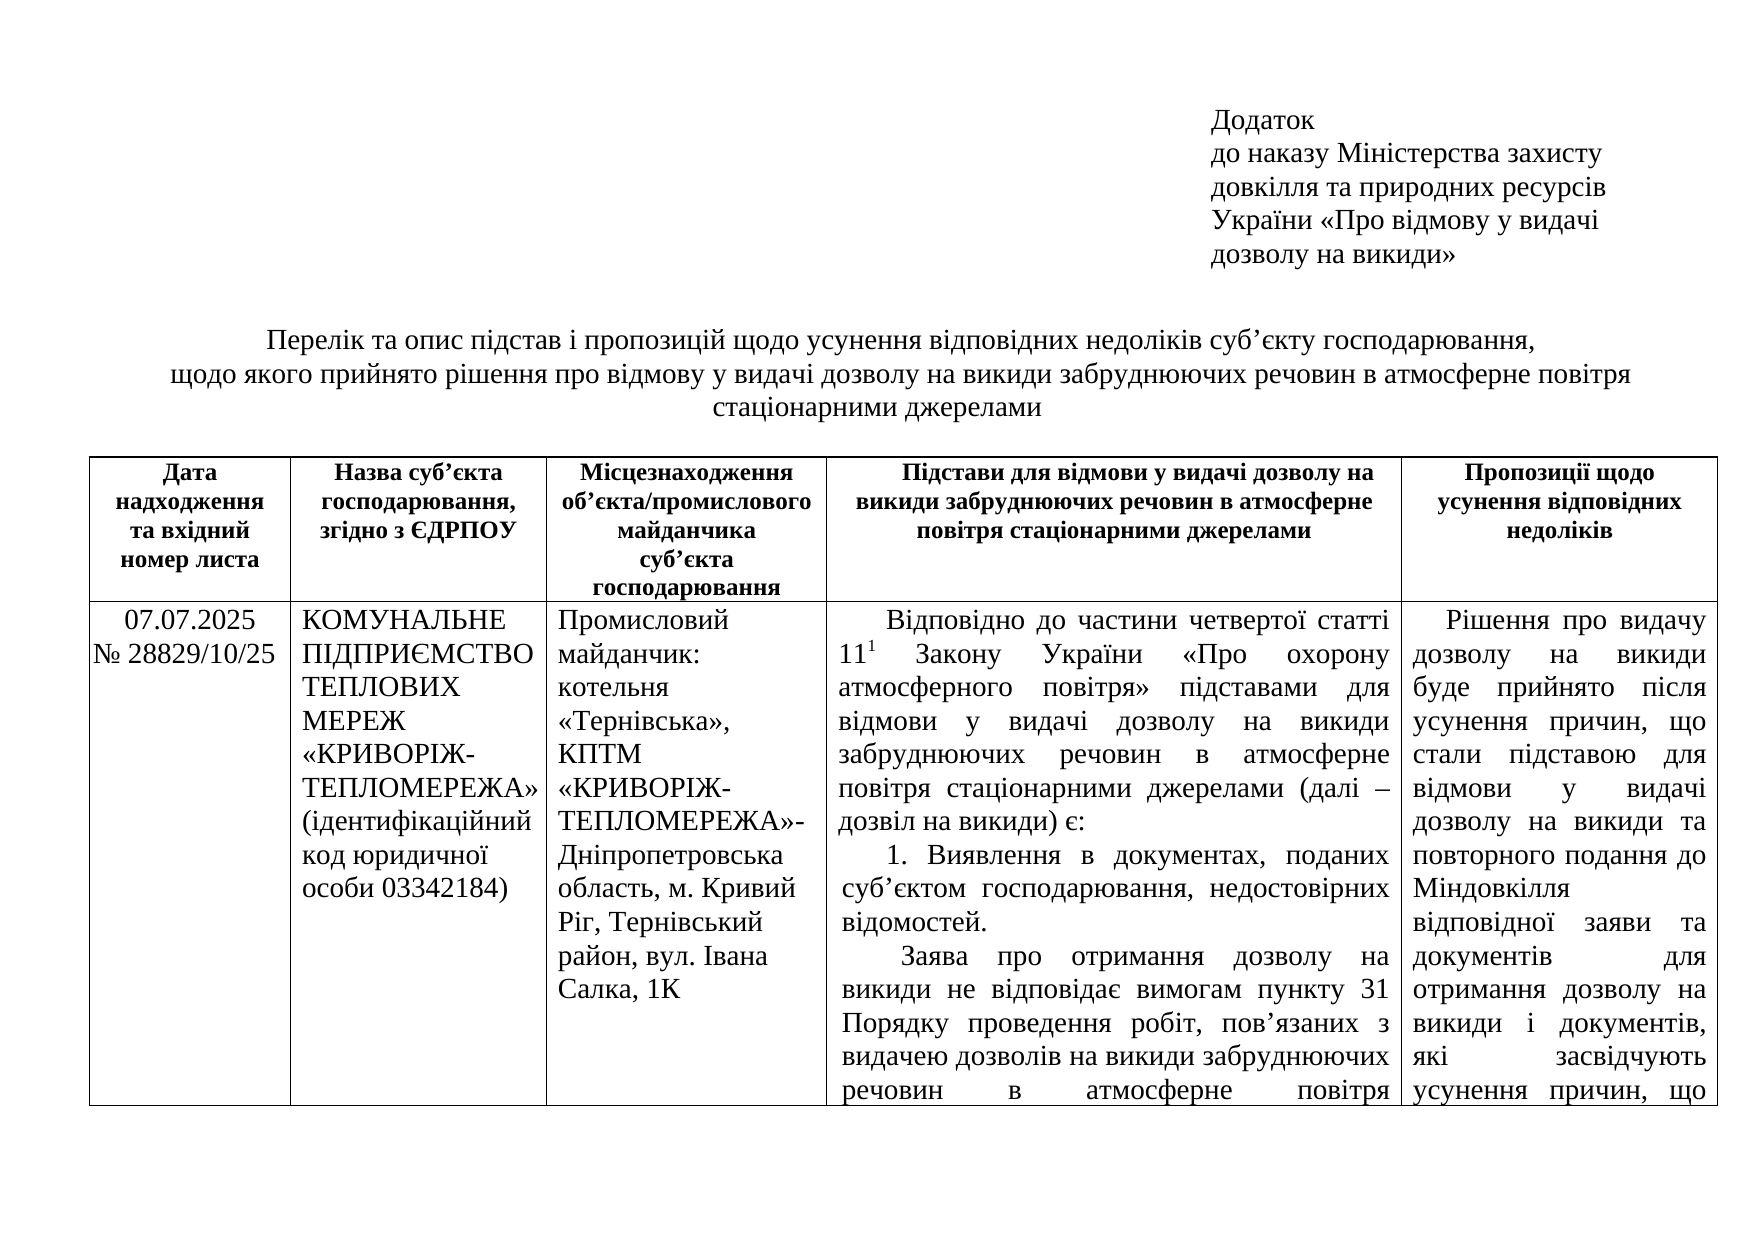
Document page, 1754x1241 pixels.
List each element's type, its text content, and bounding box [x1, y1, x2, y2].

table_header Назва суб’єкта господарювання, згідно з ЄДРПОУ [291, 458, 546, 601]
table_header Місцезнаходження об’єкта/промислового майданчика суб’єкта господарювання [547, 458, 826, 601]
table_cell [291, 602, 546, 1105]
table_header Дата надходження та вхідний номер листа [90, 458, 290, 601]
text Перелік та опис підстав і пропозицій щодо усунення відповідних недоліків суб’єкту господарювання, [88, 322, 1665, 356]
table_header Пропозиції щодо усунення відповідних недоліків [1402, 458, 1717, 601]
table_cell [90, 602, 290, 1105]
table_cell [547, 602, 826, 1105]
text Додаток [1211, 102, 1665, 135]
text щодо якого прийнято рішення про відмову у видачі дозволу на викиди забруднюючих речовин в атмосферне повітря стаціонарними джерелами [88, 356, 1665, 423]
text до наказу Міністерства захисту довкілля та природних ресурсів України «Про відмову у видачі дозволу на викиди» [1211, 135, 1665, 269]
table_header Підстави для відмови у видачі дозволу на викиди забруднюючих речовин в атмосферне повітря стаціонарними джерелами [827, 458, 1401, 601]
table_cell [1402, 602, 1717, 1105]
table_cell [827, 602, 1401, 1105]
